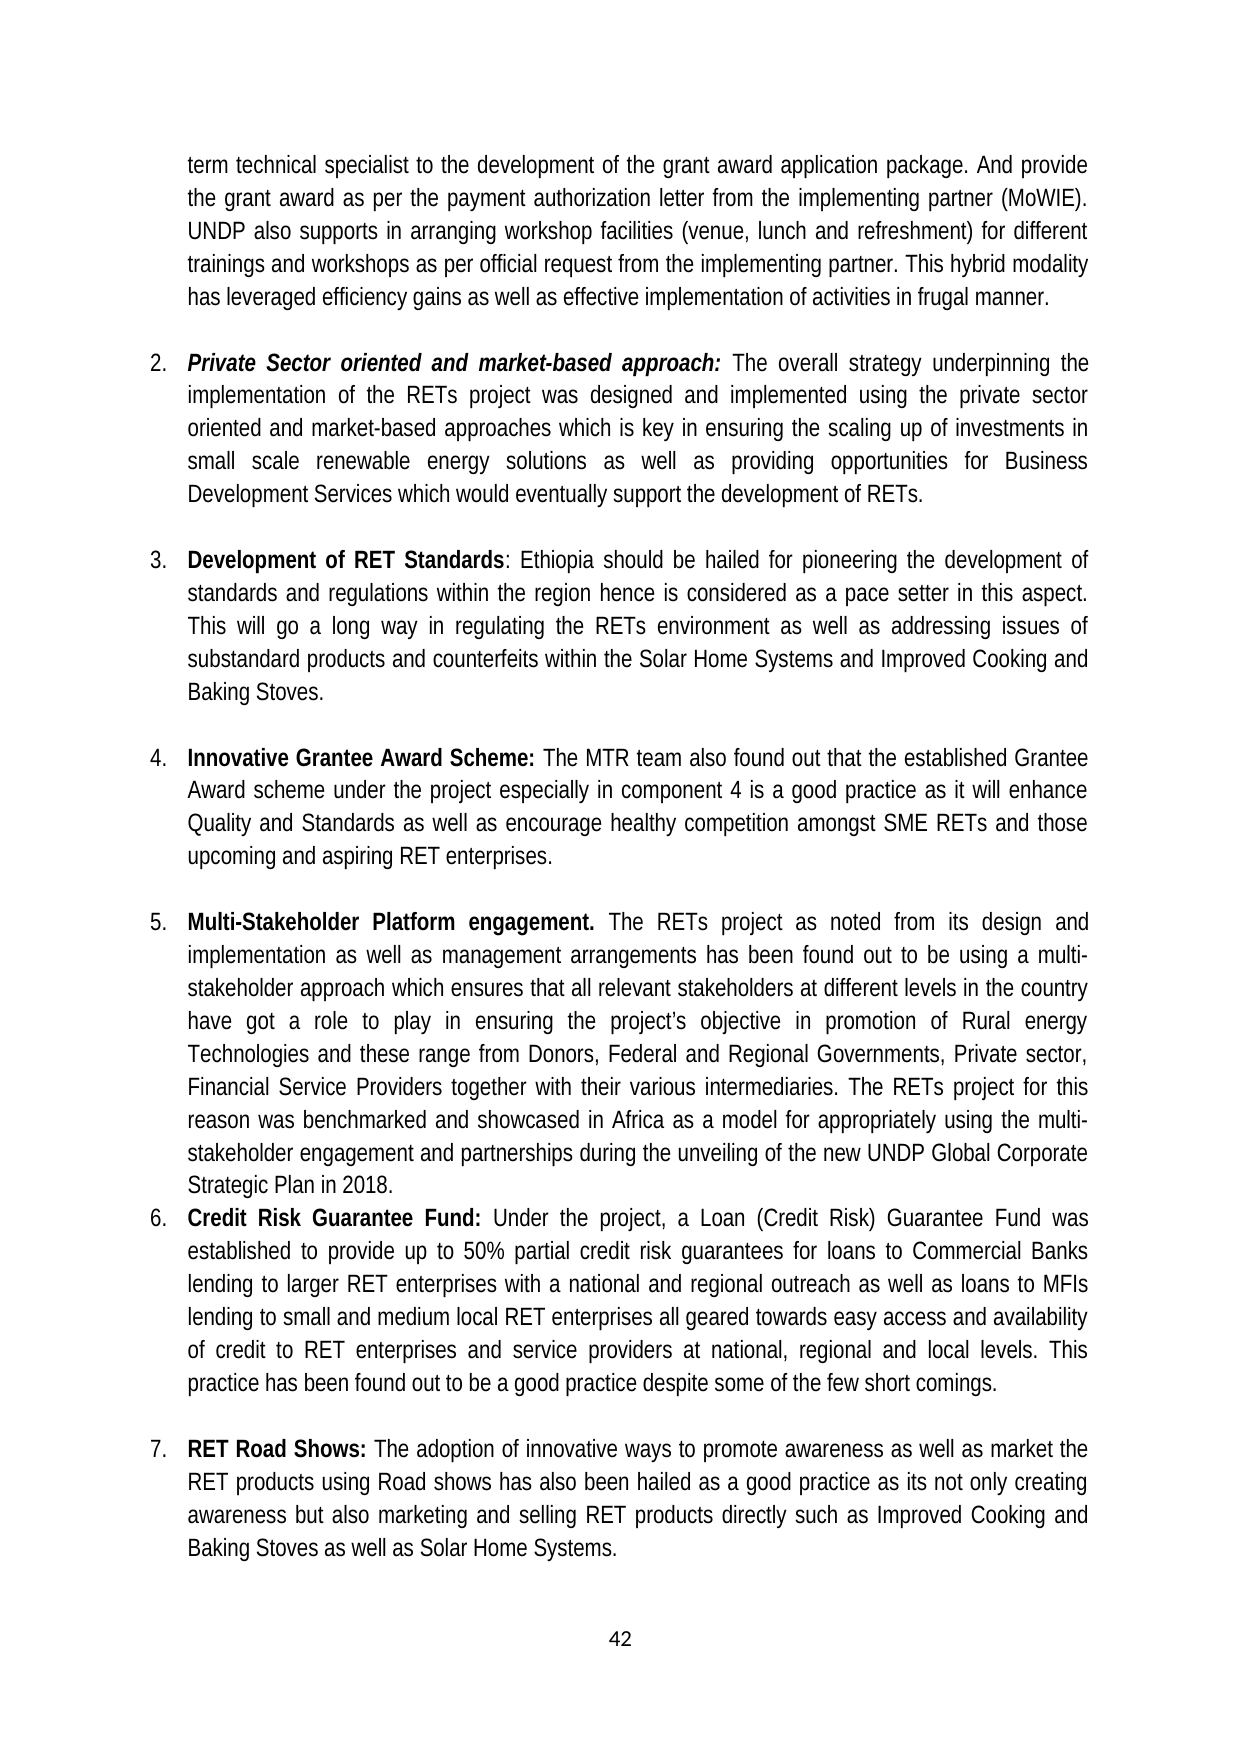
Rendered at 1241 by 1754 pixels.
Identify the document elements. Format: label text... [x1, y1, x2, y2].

list Credit Risk Guarantee Fund: Under the project, a Loan (Credit Risk) Guarantee Fund was established to provide up to 50% partial credit risk guarantees for loans to Commercial Banks lending to larger RET enterprises with a national and regional outreach as well as loans to MFIs lending to small and medium local RET enterprises all geared towards easy access and availability of credit to RET enterprises and service providers at national, regional and local levels. This practice has been found out to be a good practice despite some of the few short comings. [150, 1203, 1090, 1397]
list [150, 150, 1090, 310]
list Development of RET Standards: Ethiopia should be hailed for pioneering the development of standards and regulations within the region hence is considered as a pace setter in this aspect. This will go a long way in regulating the RETs environment as well as addressing issues of substandard products and counterfeits within the Solar Home Systems and Improved Cooking and Baking Stoves. [150, 545, 1090, 705]
list Innovative Grantee Award Scheme: The MTR team also found out that the established Grantee Award scheme under the project especially in component 4 is a good practice as it will enhance Quality and Standards as well as encourage healthy competition amongst SME RETs and those upcoming and aspiring RET enterprises. [150, 742, 1090, 870]
list RET Road Shows: The adoption of innovative ways to promote awareness as well as market the RET products using Road shows has also been hailed as a good practice as its not only creating awareness but also marketing and selling RET products directly such as Improved Cooking and Baking Stoves as well as Solar Home Systems. [150, 1434, 1090, 1561]
list Private Sector oriented and market-based approach: The overall strategy underpinning the implementation of the RETs project was designed and implemented using the private sector oriented and market-based approaches which is key in ensuring the scaling up of investments in small scale renewable energy solutions as well as providing opportunities for Business Development Services which would eventually support the development of RETs. [150, 347, 1090, 508]
list Multi-Stakeholder Platform engagement. The RETs project as noted from its design and implementation as well as management arrangements has been found out to be using a multi-stakeholder approach which ensures that all relevant stakeholders at different levels in the country have got a role to play in ensuring the project’s objective in promotion of Rural energy Technologies and these range from Donors, Federal and Regional Governments, Private sector, Financial Service Providers together with their various intermediaries. The RETs project for this reason was benchmarked and showcased in Africa as a model for appropriately using the multi-stakeholder engagement and partnerships during the unveiling of the new UNDP Global Corporate Strategic Plan in 2018. [150, 907, 1090, 1199]
